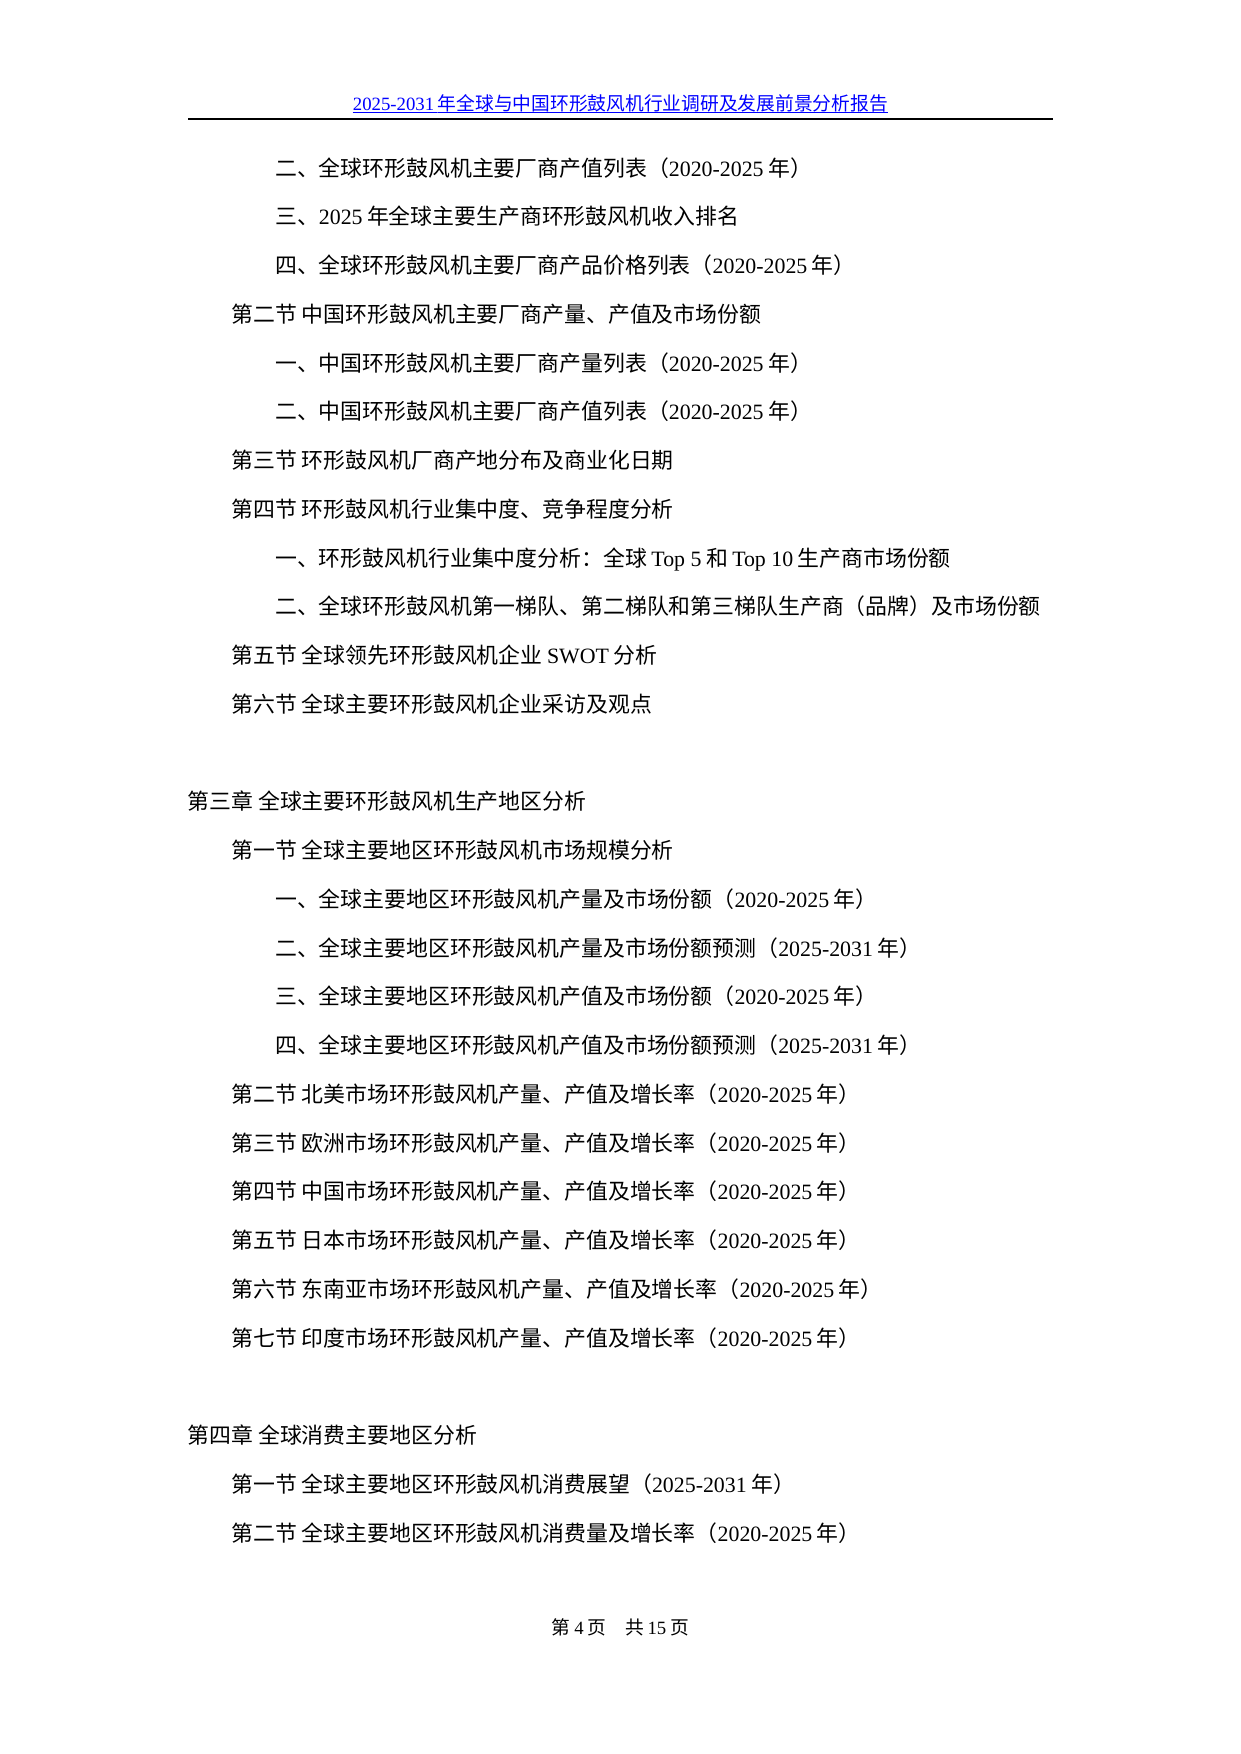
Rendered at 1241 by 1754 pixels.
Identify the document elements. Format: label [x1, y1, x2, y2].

text [187, 150, 1053, 1548]
